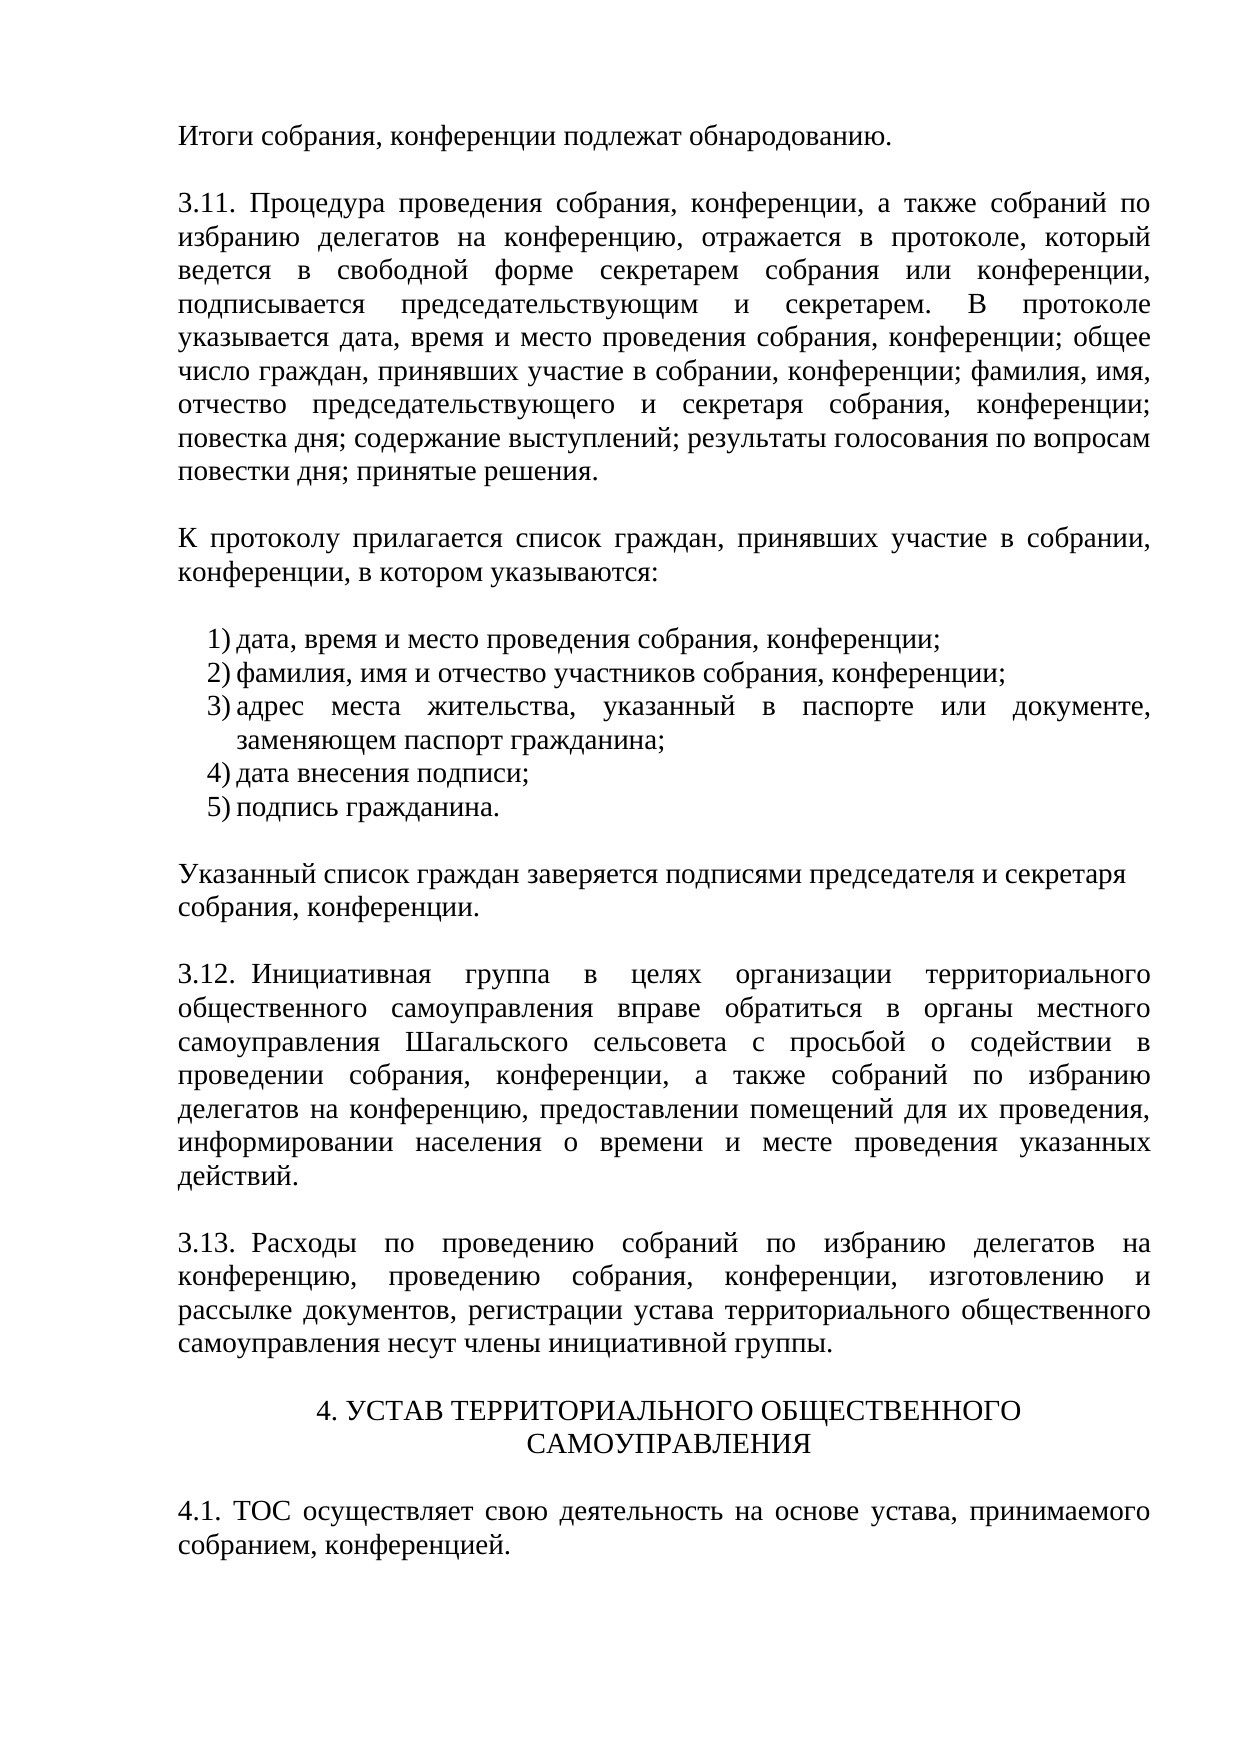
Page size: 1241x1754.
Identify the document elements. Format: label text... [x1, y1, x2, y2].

text 4. УСТАВ ТЕРРИТОРИАЛЬНОГО ОБЩЕСТВЕННОГО САМОУПРАВЛЕНИЯ [186, 1393, 1152, 1460]
list фамилия, имя и отчество участников собрания, конференции; [207, 655, 1152, 688]
list дата внесения подписи; [207, 755, 1152, 789]
text 3.11. Процедура проведения собрания, конференции, а также собраний по избранию делегатов на конференцию, отражается в протоколе, который ведется в свободной форме секретарем собрания или конференции, подписывается председательствующим и секретарем. В протоколе указывается дата, время и место проведения собрания, конференции; общее число граждан, принявших участие в собрании, конференции; фамилия, имя, отчество председательствующего и секретаря собрания, конференции; повестка дня; содержание выступлений; результаты голосования по вопросам повестки дня; принятые решения. [178, 185, 1152, 487]
list подпись гражданина. [207, 789, 1152, 822]
text К протоколу прилагается список граждан, принявших участие в собрании, конференции, в котором указываются: [178, 521, 1152, 588]
list Инициативная группа в целях организации территориального общественного самоуправления вправе обратиться в органы местного самоуправления Шагальского сельсовета с просьбой о содействии в проведении собрания, конференции, а также собраний по избранию делегатов на конференцию, предоставлении помещений для их проведения, информировании населения о времени и месте проведения указанных действий. [177, 957, 1152, 1191]
text Указанный список граждан заверяется подписями председателя и секретаря собрания, конференции. [178, 856, 1152, 923]
text 4.1. ТОС осуществляет свою деятельность на основе устава, принимаемого собранием, конференцией. [178, 1493, 1152, 1560]
list адрес места жительства, указанный в паспорте или документе, заменяющем паспорт гражданина; [207, 688, 1152, 755]
list дата, время и место проведения собрания, конференции; [207, 621, 1152, 655]
list Расходы по проведению собраний по избранию делегатов на конференцию, проведению собрания, конференции, изготовлению и рассылке документов, регистрации устава территориального общественного самоуправления несут члены инициативной группы. [177, 1225, 1152, 1359]
text Итоги собрания, конференции подлежат обнародованию. [178, 118, 1152, 152]
